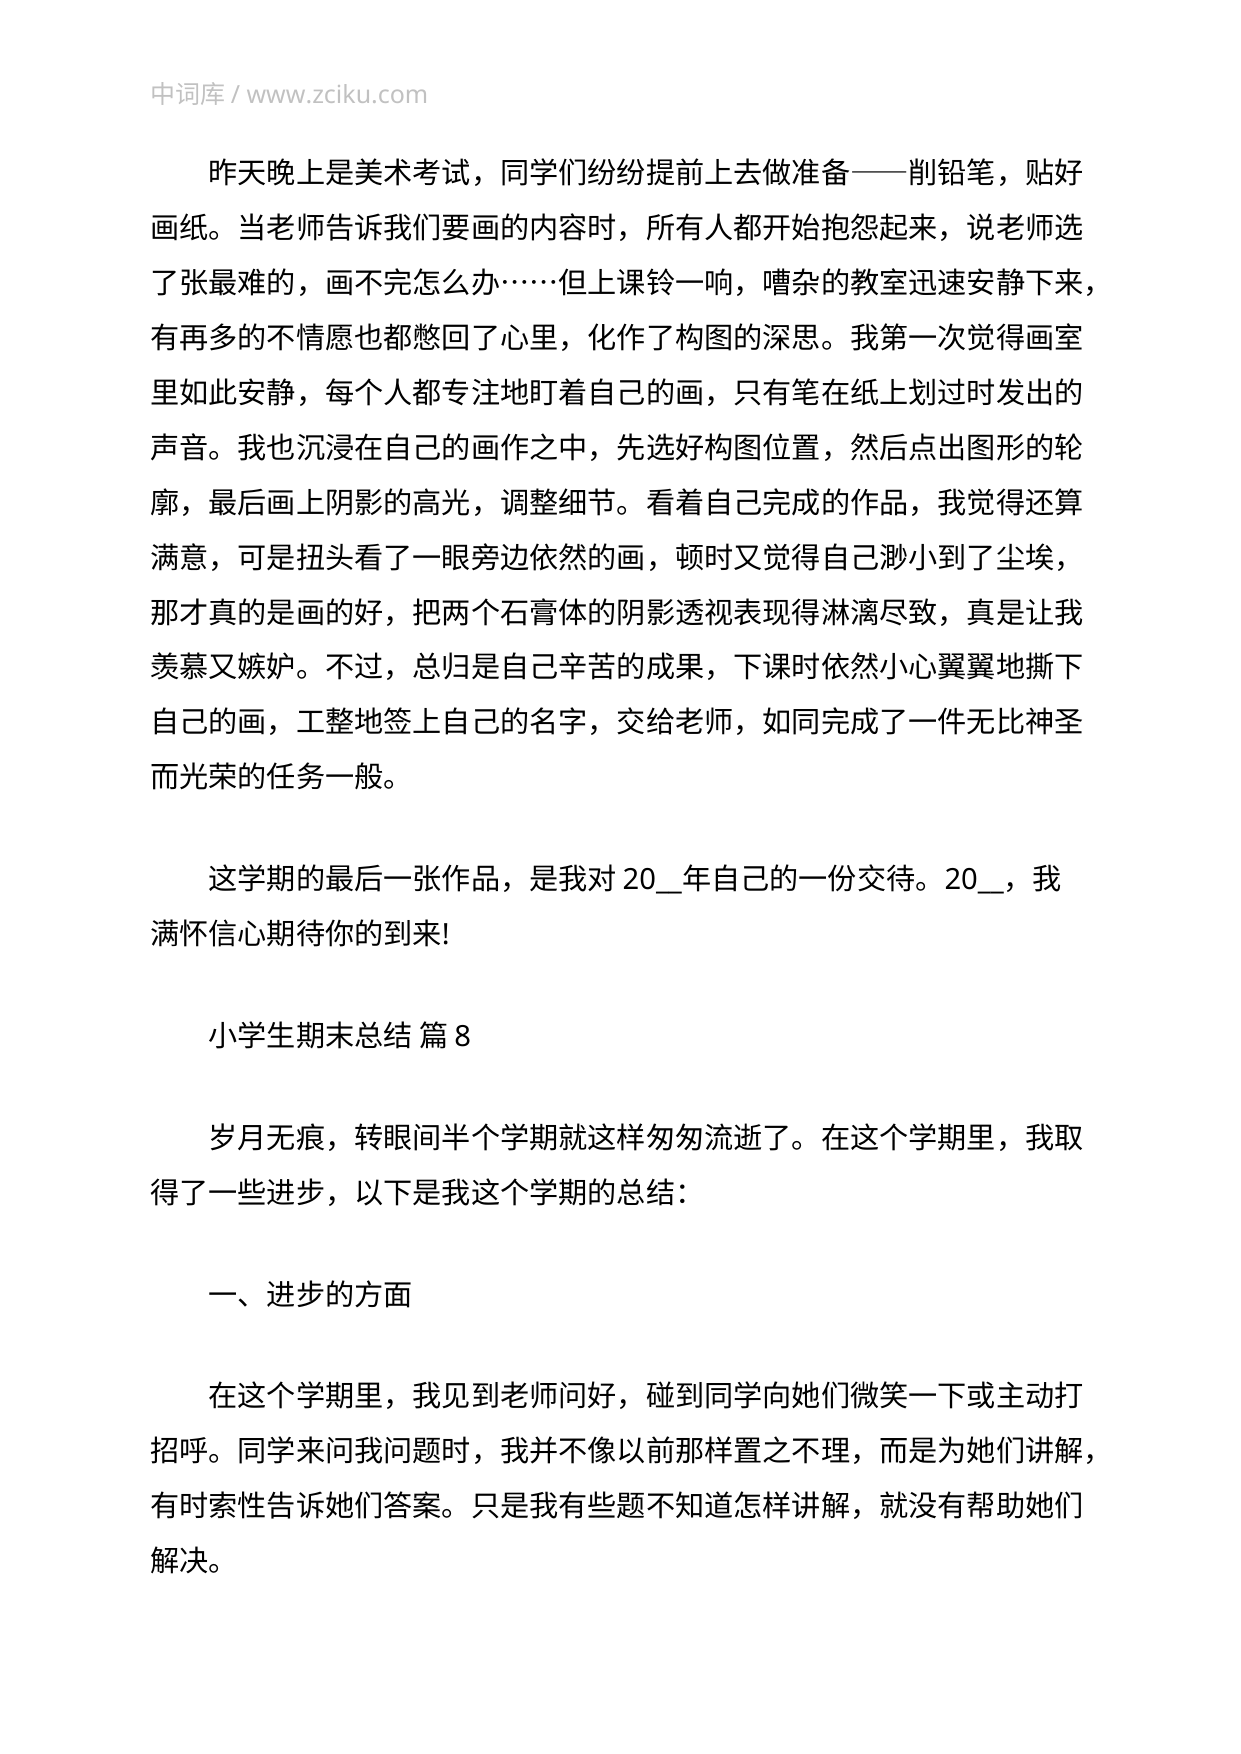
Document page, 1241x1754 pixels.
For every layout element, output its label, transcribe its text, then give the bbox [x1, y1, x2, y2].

text 这学期的最后一张作品，是我对20__年自己的一份交待。20__，我满怀信心期待你的到来! [150, 856, 1090, 953]
text 一、进步的方面 [150, 1271, 1090, 1313]
text 岁月无痕，转眼间半个学期就这样匆匆流逝了。在这个学期里，我取得了一些进步，以下是我这个学期的总结： [150, 1114, 1090, 1212]
text 小学生期末总结 篇8 [150, 1013, 1090, 1055]
text 在这个学期里，我见到老师问好，碰到同学向她们微笑一下或主动打招呼。同学来问我问题时，我并不像以前那样置之不理，而是为她们讲解，有时索性告诉她们答案。只是我有些题不知道怎样讲解，就没有帮助她们解决。 [150, 1373, 1090, 1580]
text 昨天晚上是美术考试，同学们纷纷提前上去做准备——削铅笔，贴好画纸。当老师告诉我们要画的内容时，所有人都开始抱怨起来，说老师选了张最难的，画不完怎么办……但上课铃一响，嘈杂的教室迅速安静下来，有再多的不情愿也都憋回了心里，化作了构图的深思。我第一次觉得画室里如此安静，每个人都专注地盯着自己的画，只有笔在纸上划过时发出的声音。我也沉浸在自己的画作之中，先选好构图位置，然后点出图形的轮廓，最后画上阴影的高光，调整细节。看着自己完成的作品，我觉得还算满意，可是扭头看了一眼旁边依然的画，顿时又觉得自己渺小到了尘埃，那才真的是画的好，把两个石膏体的阴影透视表现得淋漓尽致，真是让我羡慕又嫉妒。不过，总归是自己辛苦的成果，下课时依然小心翼翼地撕下自己的画，工整地签上自己的名字，交给老师，如同完成了一件无比神圣而光荣的任务一般。 [150, 150, 1090, 796]
